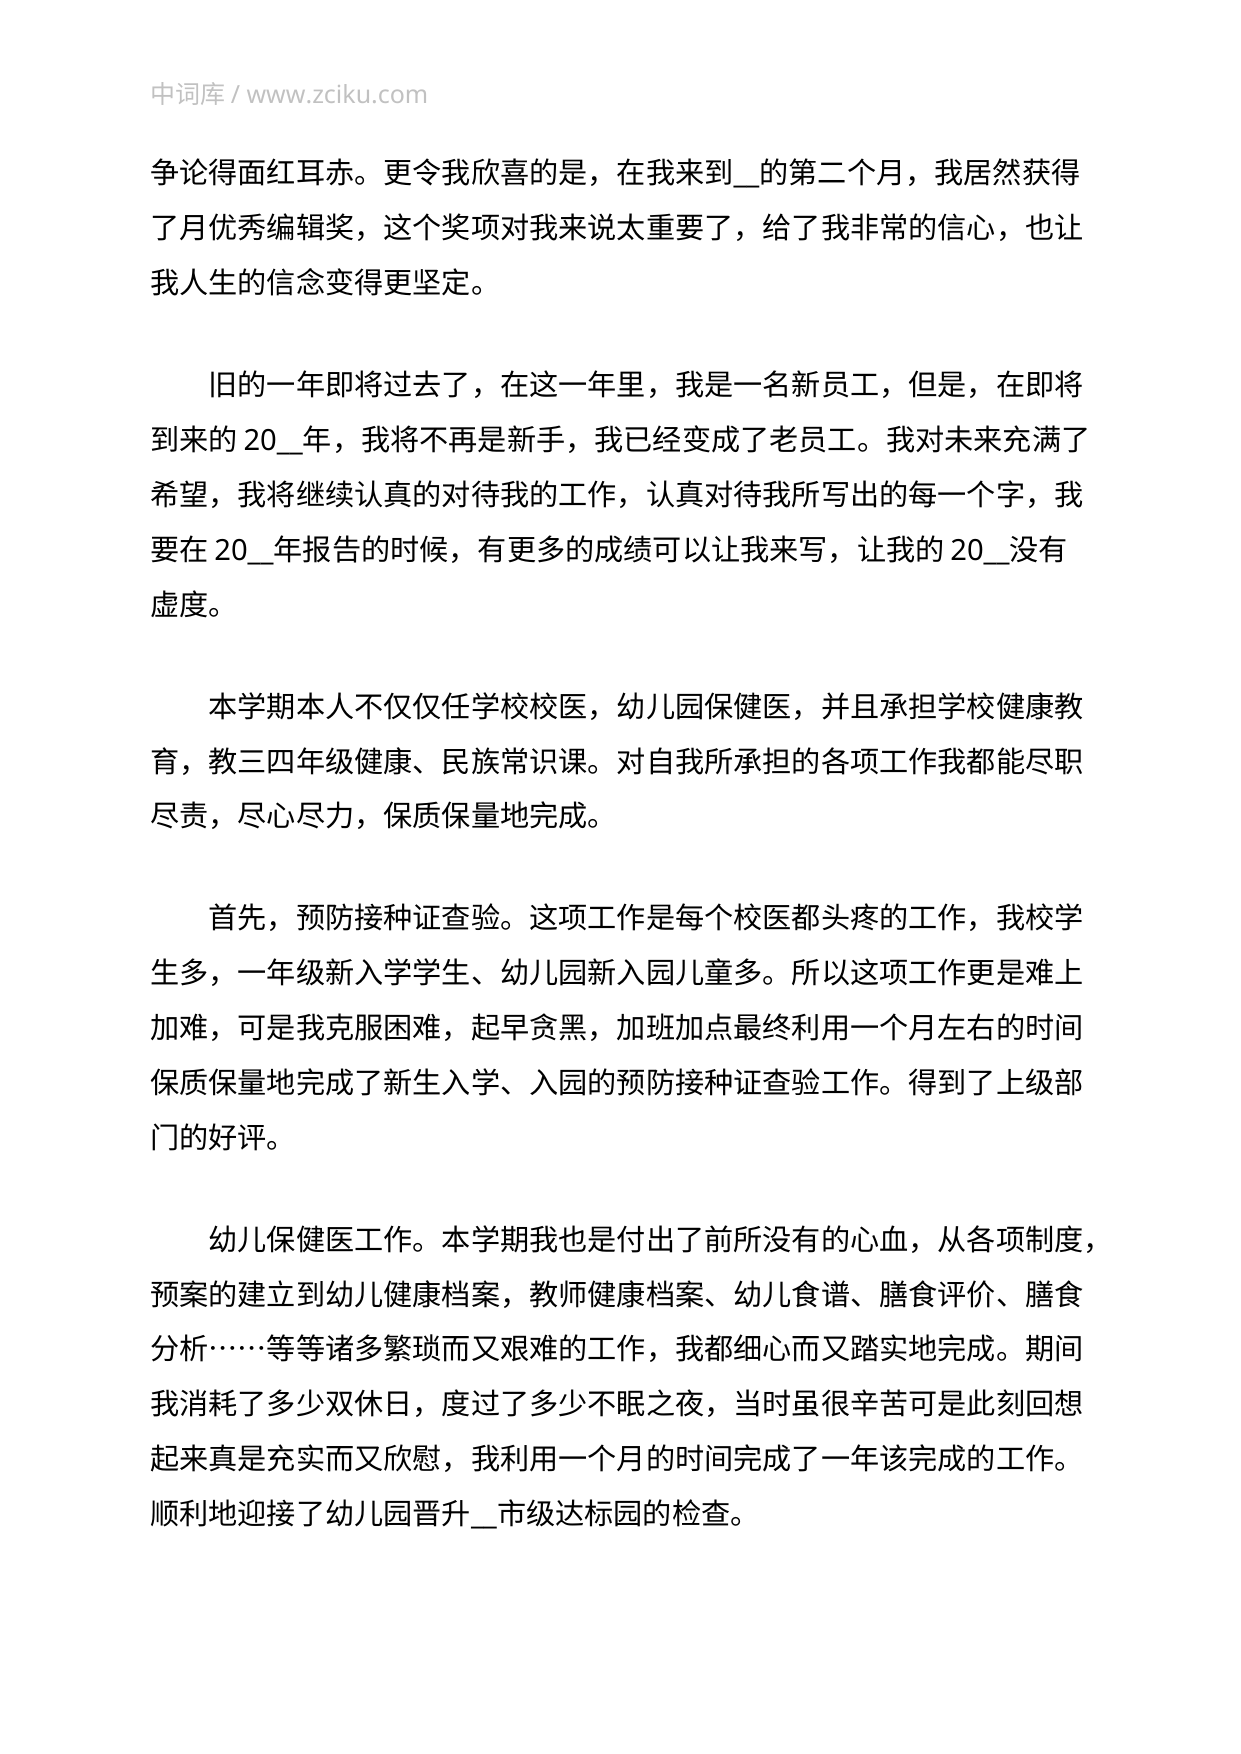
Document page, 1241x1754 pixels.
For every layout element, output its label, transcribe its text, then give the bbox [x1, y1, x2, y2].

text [150, 150, 1090, 302]
text 首先，预防接种证查验。这项工作是每个校医都头疼的工作，我校学生多，一年级新入学学生、幼儿园新入园儿童多。所以这项工作更是难上加难，可是我克服困难，起早贪黑，加班加点最终利用一个月左右的时间保质保量地完成了新生入学、入园的预防接种证查验工作。得到了上级部门的好评。 [150, 895, 1090, 1157]
text 幼儿保健医工作。本学期我也是付出了前所没有的心血，从各项制度，预案的建立到幼儿健康档案，教师健康档案、幼儿食谱、膳食评价、膳食分析……等等诸多繁琐而又艰难的工作，我都细心而又踏实地完成。期间我消耗了多少双休日，度过了多少不眠之夜，当时虽很辛苦可是此刻回想起来真是充实而又欣慰，我利用一个月的时间完成了一年该完成的工作。顺利地迎接了幼儿园晋升__市级达标园的检查。 [150, 1216, 1090, 1533]
text 旧的一年即将过去了，在这一年里，我是一名新员工，但是，在即将到来的20__年，我将不再是新手，我已经变成了老员工。我对未来充满了希望，我将继续认真的对待我的工作，认真对待我所写出的每一个字，我要在20__年报告的时候，有更多的成绩可以让我来写，让我的20__没有虚度。 [150, 362, 1090, 624]
text 本学期本人不仅仅任学校校医，幼儿园保健医，并且承担学校健康教育，教三四年级健康、民族常识课。对自我所承担的各项工作我都能尽职尽责，尽心尽力，保质保量地完成。 [150, 683, 1090, 835]
